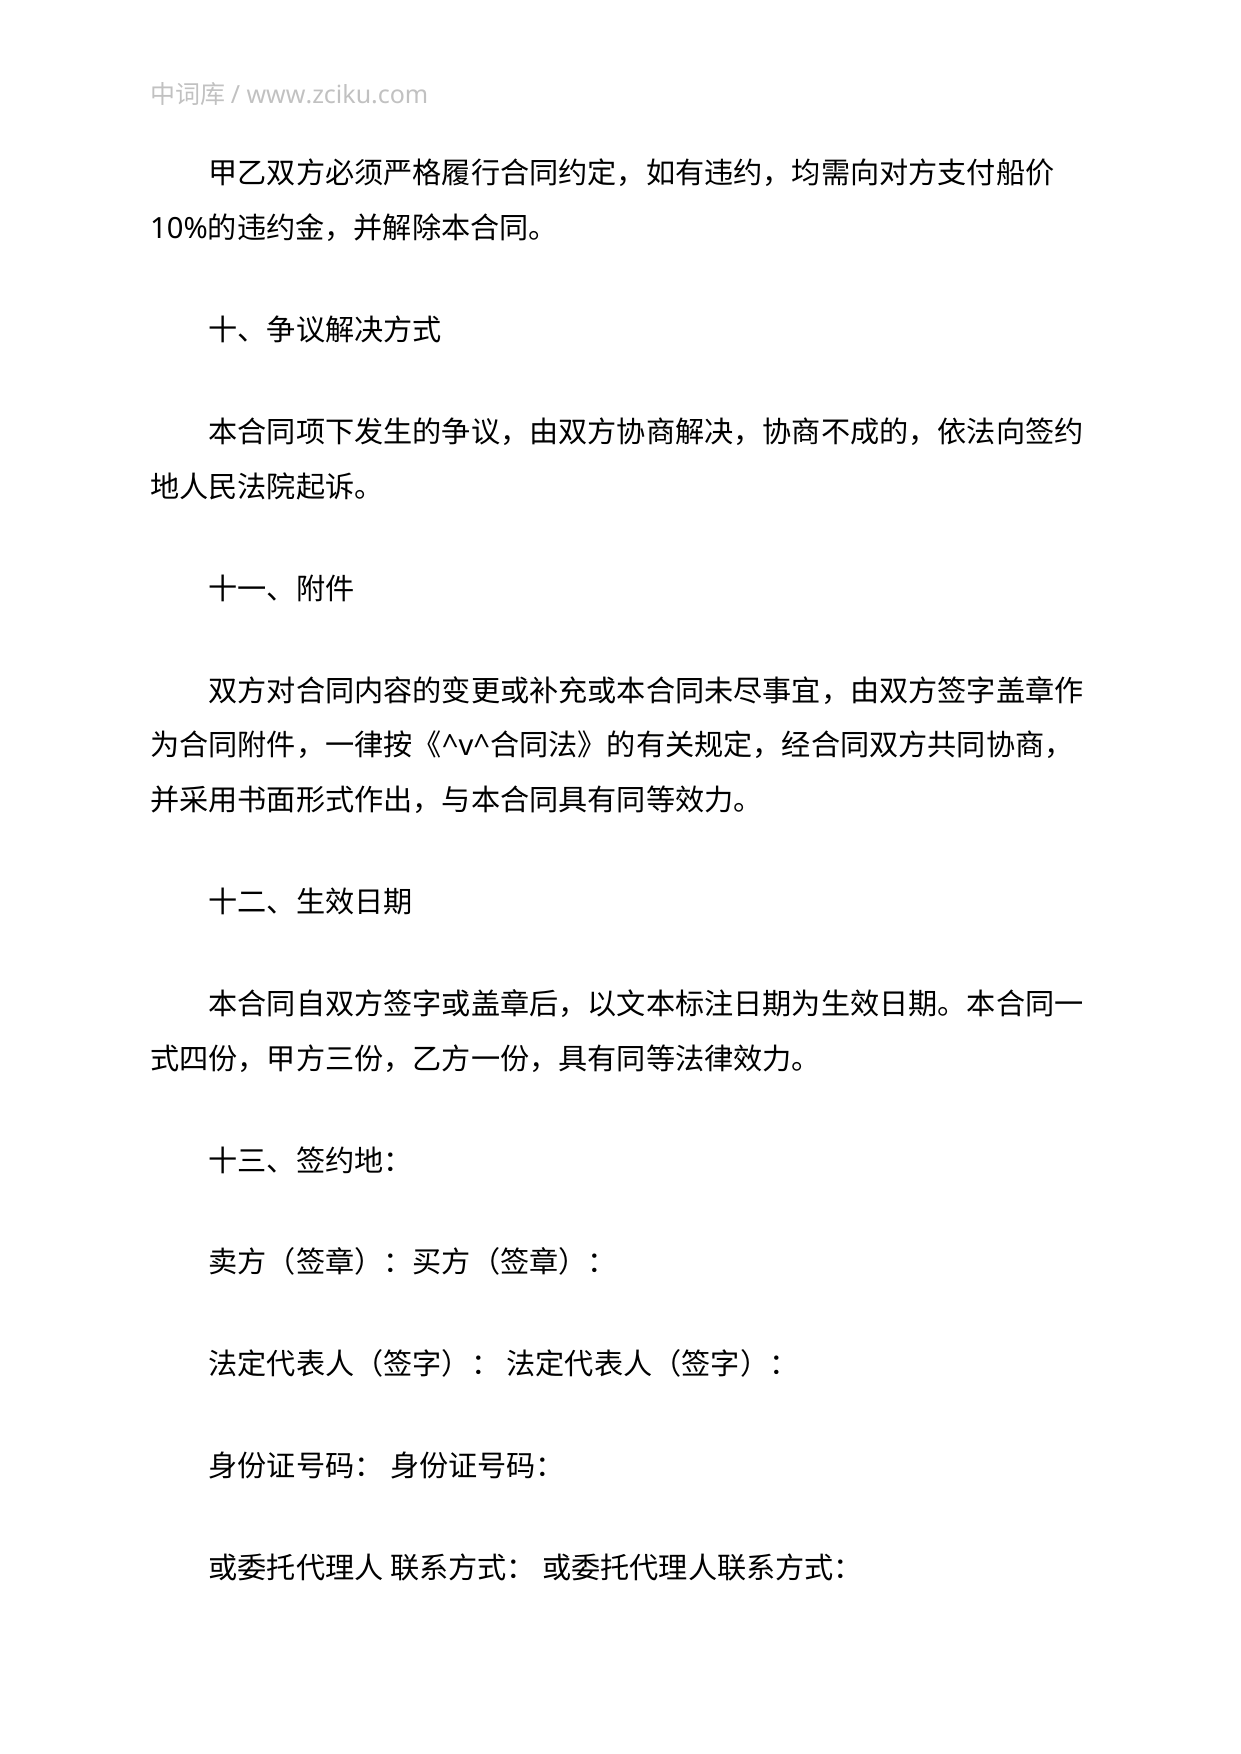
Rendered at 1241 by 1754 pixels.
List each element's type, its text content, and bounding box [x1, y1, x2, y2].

text 或委托代理人 联系方式： 或委托代理人联系方式： [150, 1544, 1090, 1587]
text 本合同自双方签字或盖章后，以文本标注日期为生效日期。本合同一式四份，甲方三份，乙方一份，具有同等法律效力。 [150, 981, 1090, 1078]
text 身份证号码： 身份证号码： [150, 1442, 1090, 1485]
text 十二、生效日期 [150, 879, 1090, 921]
text 十、争议解决方式 [150, 307, 1090, 349]
text 十三、签约地： [150, 1137, 1090, 1179]
text 本合同项下发生的争议，由双方协商解决，协商不成的，依法向签约地人民法院起诉。 [150, 409, 1090, 506]
text 双方对合同内容的变更或补充或本合同未尽事宜，由双方签字盖章作为合同附件，一律按《^v^合同法》的有关规定，经合同双方共同协商，并采用书面形式作出，与本合同具有同等效力。 [150, 667, 1090, 819]
text 卖方（签章）：买方（签章）： [150, 1239, 1090, 1281]
text 十一、附件 [150, 565, 1090, 608]
text 法定代表人（签字）： 法定代表人（签字）： [150, 1341, 1090, 1383]
text 甲乙双方必须严格履行合同约定，如有违约，均需向对方支付船价10%的违约金，并解除本合同。 [150, 150, 1090, 247]
